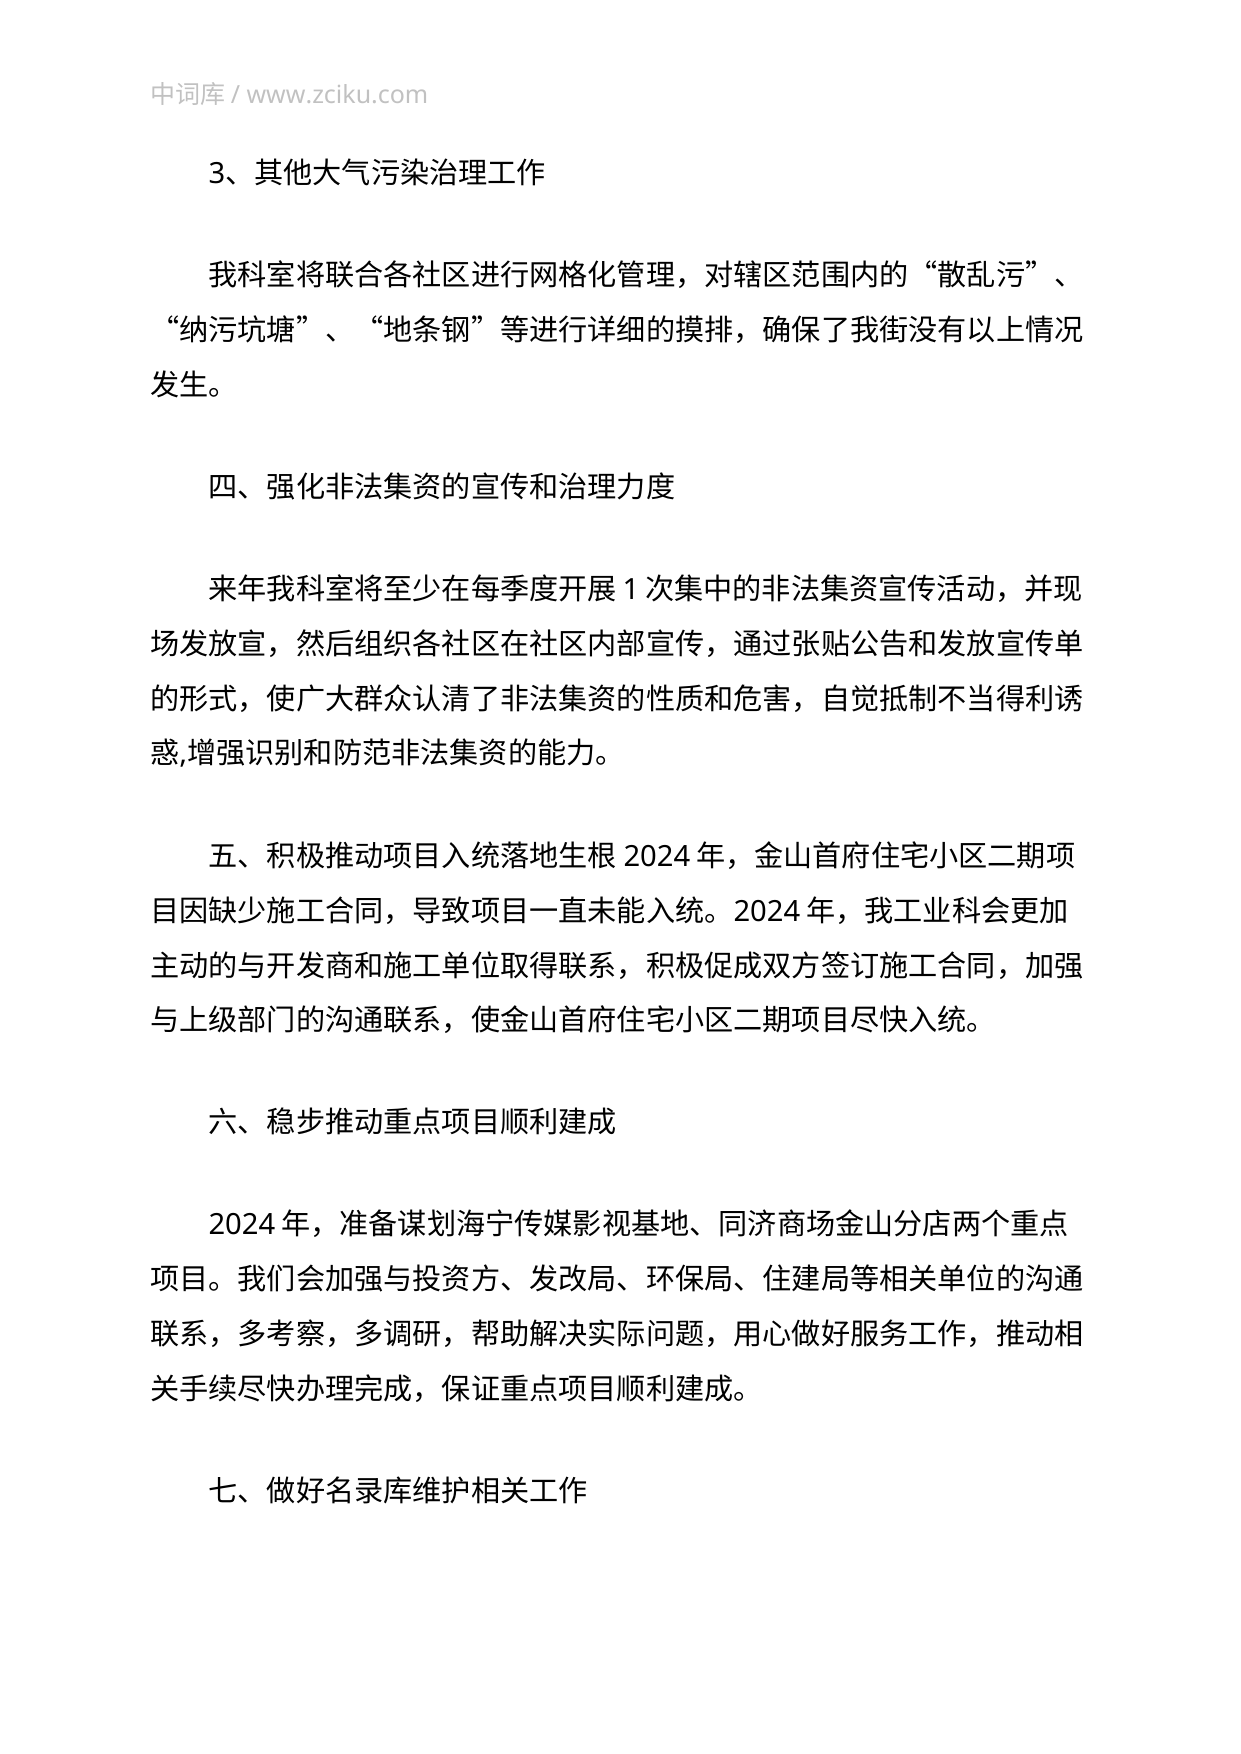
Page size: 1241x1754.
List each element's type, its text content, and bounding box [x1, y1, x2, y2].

text 六、稳步推动重点项目顺利建成 [150, 1099, 1090, 1141]
text 来年我科室将至少在每季度开展1次集中的非法集资宣传活动，并现场发放宣，然后组织各社区在社区内部宣传，通过张贴公告和发放宣传单的形式，使广大群众认清了非法集资的性质和危害，自觉抵制不当得利诱惑,增强识别和防范非法集资的能力。 [150, 565, 1090, 772]
text 3、其他大气污染治理工作 [150, 150, 1090, 192]
text 七、做好名录库维护相关工作 [150, 1467, 1090, 1509]
text 我科室将联合各社区进行网格化管理，对辖区范围内的“散乱污”、“纳污坑塘”、“地条钢”等进行详细的摸排，确保了我街没有以上情况发生。 [150, 252, 1090, 404]
text 五、积极推动项目入统落地生根 2024年，金山首府住宅小区二期项目因缺少施工合同，导致项目一直未能入统。2024年，我工业科会更加主动的与开发商和施工单位取得联系，积极促成双方签订施工合同，加强与上级部门的沟通联系，使金山首府住宅小区二期项目尽快入统。 [150, 832, 1090, 1039]
text 2024年，准备谋划海宁传媒影视基地、同济商场金山分店两个重点项目。我们会加强与投资方、发改局、环保局、住建局等相关单位的沟通联系，多考察，多调研，帮助解决实际问题，用心做好服务工作，推动相关手续尽快办理完成，保证重点项目顺利建成。 [150, 1201, 1090, 1408]
text 四、强化非法集资的宣传和治理力度 [150, 463, 1090, 506]
